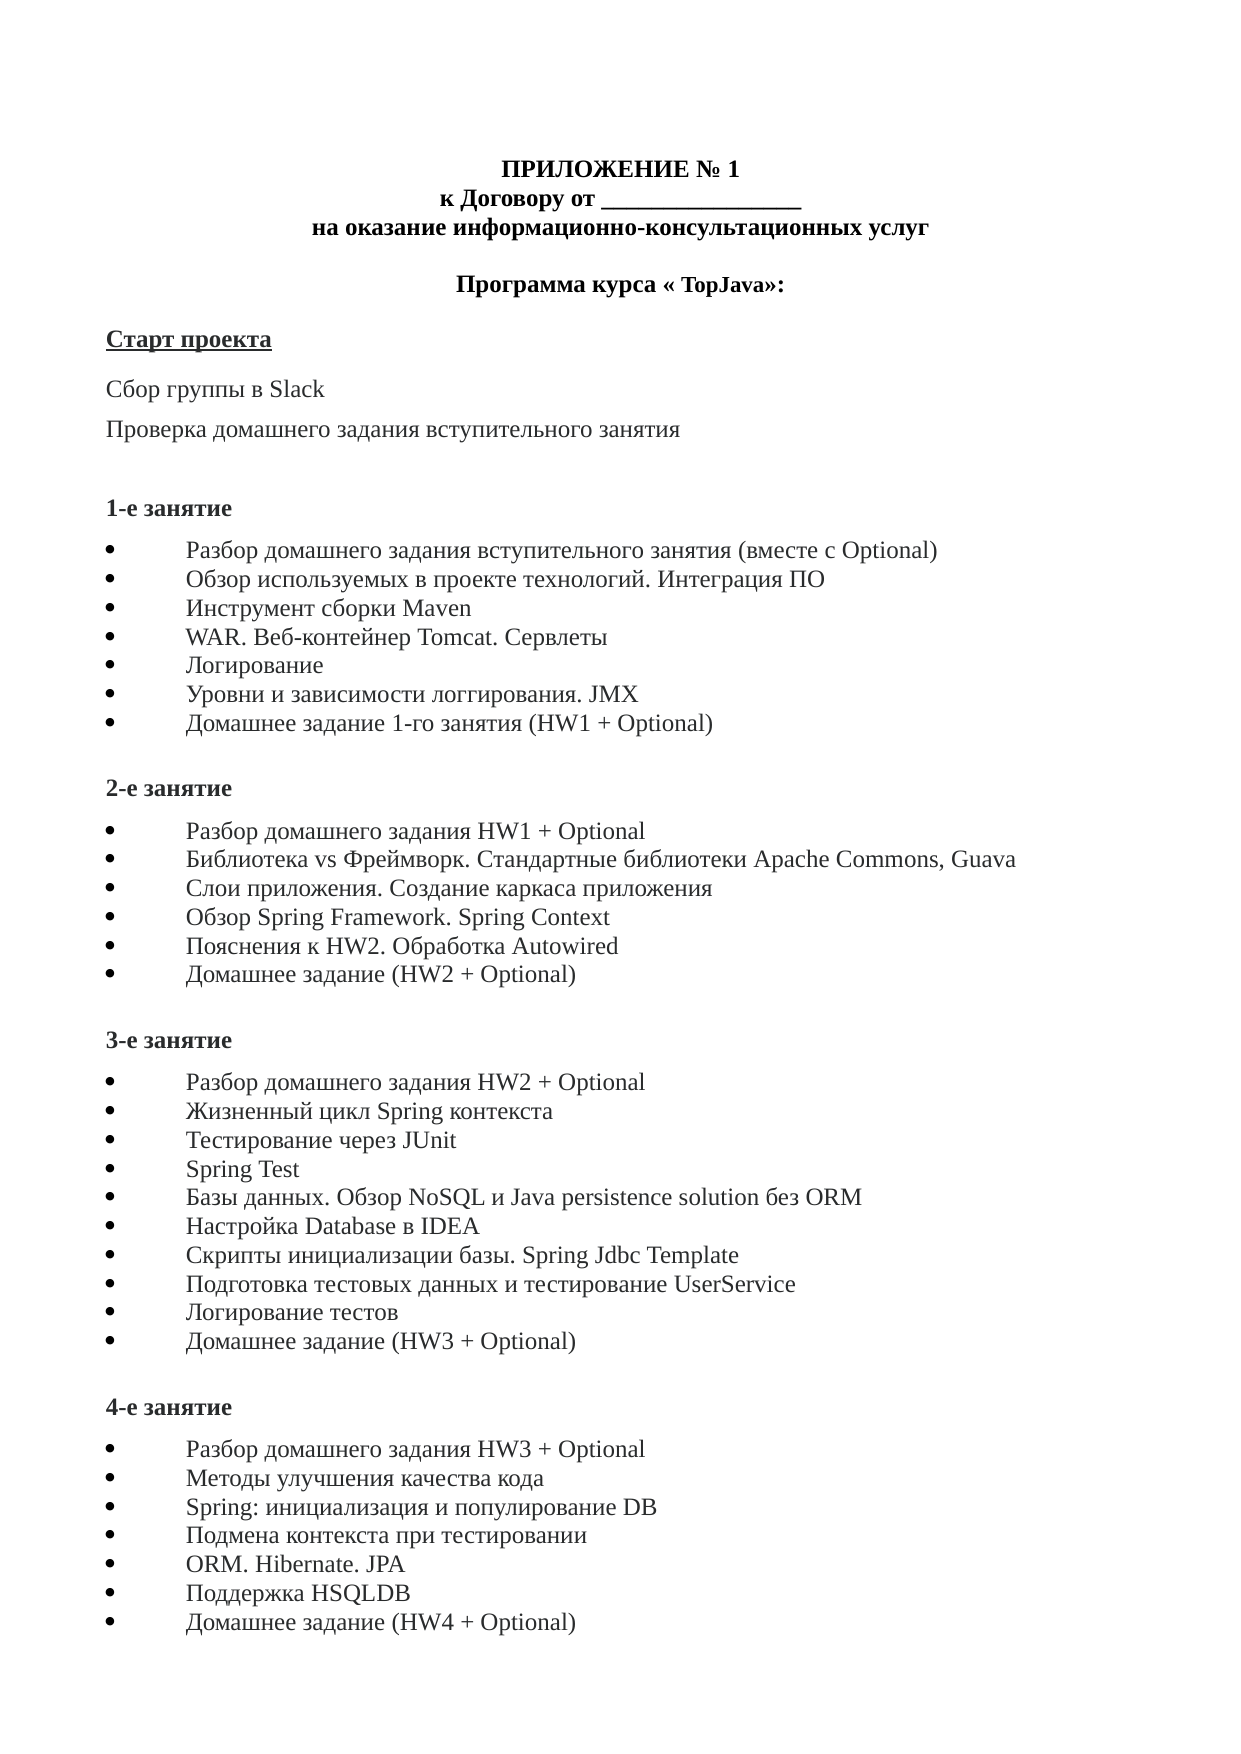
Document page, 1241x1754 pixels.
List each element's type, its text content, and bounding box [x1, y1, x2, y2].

text 2-е занятие [106, 777, 1135, 802]
list Spring: инициализация и популирование DB [106, 1492, 1135, 1521]
text 4-е занятие [106, 1395, 1135, 1420]
list Уровни и зависимости логгирования. JMX [106, 679, 1135, 708]
list Скрипты инициализации базы. Spring Jdbc Template [106, 1240, 1135, 1269]
text ПРИЛОЖЕНИЕ № 1 [106, 155, 1135, 184]
text 3-е занятие [106, 1028, 1135, 1053]
text Старт проекта [106, 327, 1135, 352]
list Базы данных. Обзор NoSQL и Java persistence solution без ORM [106, 1183, 1135, 1212]
list Сбор группы в Slack [106, 377, 1135, 402]
list Домашнее задание 1-го занятия (HW1 + Optional) [106, 708, 1135, 737]
list Пояснения к HW2. Обработка Autowired [106, 931, 1135, 960]
text к Договору от ________________ [106, 184, 1135, 212]
list ORM. Hibernate. JPA [106, 1549, 1135, 1578]
list Обзор Spring Framework. Spring Context [106, 902, 1135, 931]
list Поддержка HSQLDB [106, 1578, 1135, 1607]
list Тестирование через JUnit [106, 1125, 1135, 1154]
list Логирование тестов [106, 1298, 1135, 1327]
list Домашнее задание (HW2 + Optional) [106, 960, 1135, 989]
list Подмена контекста при тестировании [106, 1521, 1135, 1549]
list Библиотека vs Фреймворк. Стандартные библиотеки Apache Commons, Guava [106, 845, 1135, 874]
list Разбор домашнего задания HW2 + Optional [106, 1068, 1135, 1097]
text на оказание информационно-консультационных услуг [106, 212, 1135, 241]
text Программа курса « TopJava»: [106, 270, 1135, 327]
list Логирование [106, 651, 1135, 679]
text 1-е занятие [106, 496, 1135, 521]
list Методы улучшения качества кода [106, 1463, 1135, 1492]
list Обзор используемых в проекте технологий. Интеграция ПО [106, 564, 1135, 593]
list Инструмент сборки Maven [106, 593, 1135, 622]
list Домашнее задание (HW4 + Optional) [106, 1607, 1135, 1636]
list Разбор домашнего задания HW3 + Optional [106, 1434, 1135, 1463]
list Разбор домашнего задания HW1 + Optional [106, 816, 1135, 845]
list Spring Test [106, 1154, 1135, 1183]
list Домашнее задание (HW3 + Optional) [106, 1327, 1135, 1355]
list Проверка домашнего задания вступительного занятия [106, 417, 1135, 442]
list Разбор домашнего задания вступительного занятия (вместе с Optional) [106, 536, 1135, 564]
list WAR. Веб-контейнер Tomcat. Сервлеты [106, 622, 1135, 651]
list Слои приложения. Создание каркаса приложения [106, 874, 1135, 902]
list Настройка Database в IDEA [106, 1212, 1135, 1240]
list Подготовка тестовых данных и тестирование UserService [106, 1269, 1135, 1298]
list Жизненный цикл Spring контекста [106, 1097, 1135, 1125]
